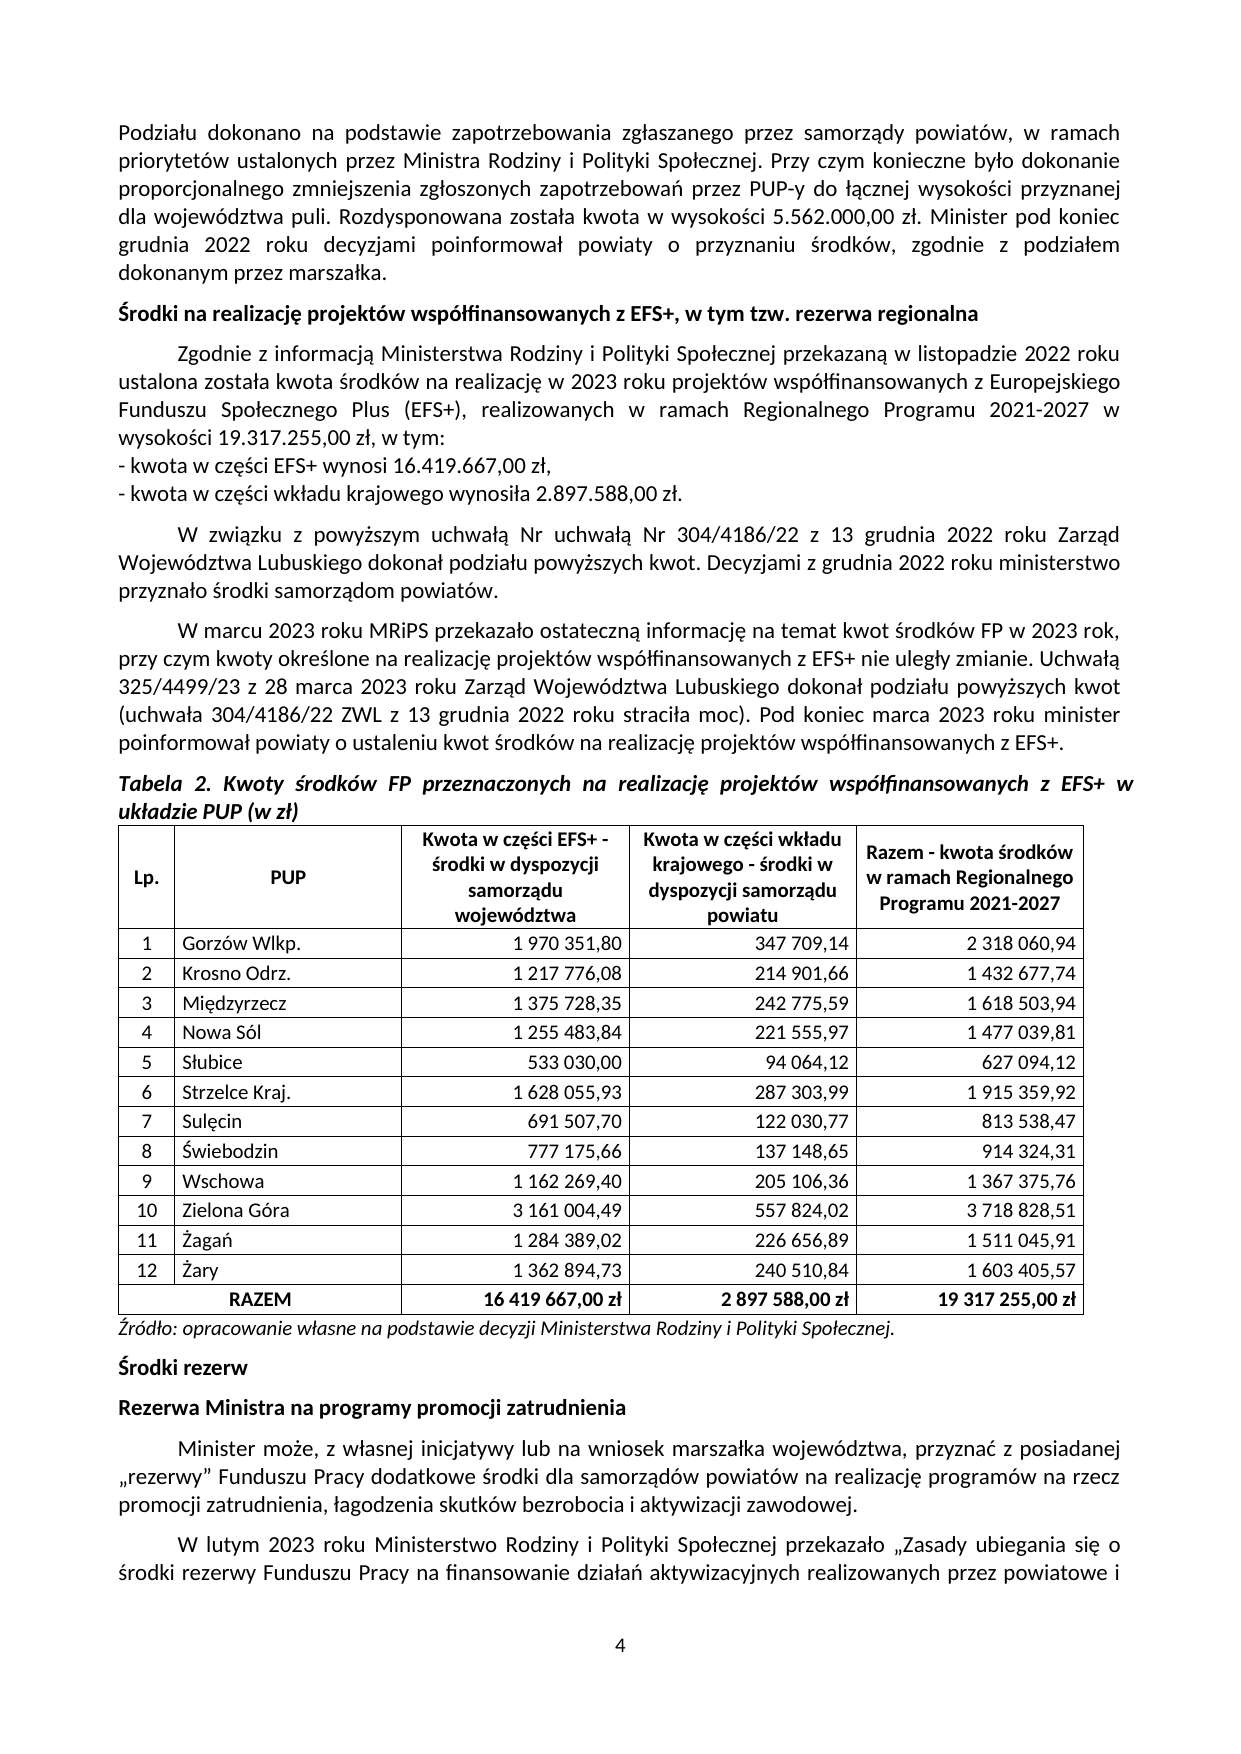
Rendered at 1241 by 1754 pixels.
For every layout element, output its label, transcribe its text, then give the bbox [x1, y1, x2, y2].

table_cell 1 375 728,35 [402, 988, 629, 1017]
table_cell Strzelce Kraj. [175, 1077, 401, 1106]
table_cell 1 217 776,08 [402, 959, 629, 987]
table_cell Sulęcin [175, 1107, 401, 1136]
table_cell 9 [119, 1166, 174, 1195]
table_cell 1 284 389,02 [402, 1226, 629, 1254]
table_cell 1 511 045,91 [857, 1226, 1083, 1254]
table_cell 347 709,14 [630, 929, 856, 957]
table_cell 11 [119, 1226, 174, 1254]
table_cell 691 507,70 [402, 1107, 629, 1136]
table_cell Międzyrzecz [175, 988, 401, 1017]
table_cell 1 362 894,73 [402, 1255, 629, 1284]
table_cell 3 718 828,51 [857, 1196, 1083, 1225]
text - kwota w części wkładu krajowego wynosiła 2.897.588,00 zł. [118, 479, 1122, 507]
table_cell 242 775,59 [630, 988, 856, 1017]
table_cell 1 618 503,94 [857, 988, 1083, 1017]
table_cell 533 030,00 [402, 1048, 629, 1076]
table_cell 1 [119, 929, 174, 957]
table_cell 12 [119, 1255, 174, 1284]
table_cell 1 477 039,81 [857, 1018, 1083, 1047]
table_cell Zielona Góra [175, 1196, 401, 1225]
table_cell 221 555,97 [630, 1018, 856, 1047]
table_cell 813 538,47 [857, 1107, 1083, 1136]
table_cell Krosno Odrz. [175, 959, 401, 987]
table_cell 3 161 004,49 [402, 1196, 629, 1225]
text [118, 118, 1122, 286]
table_cell 1 970 351,80 [402, 929, 629, 957]
table_cell 2 318 060,94 [857, 929, 1083, 957]
table_cell Żagań [175, 1226, 401, 1254]
table_header Lp. [119, 826, 174, 928]
text W związku z powyższym uchwałą Nr uchwałą Nr 304/4186/22 z 13 grudnia 2022 roku Zarząd Województwa Lubuskiego dokonał podziału powyższych kwot. Decyzjami z grudnia 2022 roku ministerstwo przyznało środki samorządom powiatów. [118, 520, 1122, 604]
table_cell RAZEM [119, 1285, 401, 1314]
table_cell Wschowa [175, 1166, 401, 1195]
table_cell 557 824,02 [630, 1196, 856, 1225]
table_cell 2 [119, 959, 174, 987]
table_cell 94 064,12 [630, 1048, 856, 1076]
subtitle Środki na realizację projektów współfinansowanych z EFS+, w tym tzw. rezerwa regionalna [118, 299, 1122, 327]
table_cell 240 510,84 [630, 1255, 856, 1284]
table_cell 4 [119, 1018, 174, 1047]
text Minister może, z własnej inicjatywy lub na wniosek marszałka województwa, przyznać z posiadanej „rezerwy” Funduszu Pracy dodatkowe środki dla samorządów powiatów na realizację programów na rzecz promocji zatrudnienia, łagodzenia skutków bezrobocia i aktywizacji zawodowej. [118, 1434, 1122, 1518]
table_cell 3 [119, 988, 174, 1017]
text Zgodnie z informacją Ministerstwa Rodziny i Polityki Społecznej przekazaną w listopadzie 2022 roku ustalona została kwota środków na realizację w 2023 roku projektów współfinansowanych z Europejskiego Funduszu Społecznego Plus (EFS+), realizowanych w ramach Regionalnego Programu 2021-2027 w wysokości 19.317.255,00 zł, w tym: [118, 339, 1122, 451]
table_header Kwota w części EFS+ - środki w dyspozycji samorządu województwa [402, 826, 629, 928]
table_cell 214 901,66 [630, 959, 856, 987]
text - kwota w części EFS+ wynosi 16.419.667,00 zł, [118, 451, 1122, 479]
table_cell 16 419 667,00 zł [402, 1285, 629, 1314]
table_cell 122 030,77 [630, 1107, 856, 1136]
table_header Kwota w części wkładu krajowego - środki w dyspozycji samorządu powiatu [630, 826, 856, 928]
table_cell 7 [119, 1107, 174, 1136]
table_cell 1 162 269,40 [402, 1166, 629, 1195]
table_cell 1 255 483,84 [402, 1018, 629, 1047]
table_cell 777 175,66 [402, 1137, 629, 1165]
table_cell 2 897 588,00 zł [630, 1285, 856, 1314]
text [118, 1530, 1122, 1586]
table_cell Nowa Sól [175, 1018, 401, 1047]
table_cell Świebodzin [175, 1137, 401, 1165]
table_cell 8 [119, 1137, 174, 1165]
table_cell 287 303,99 [630, 1077, 856, 1106]
table_cell 226 656,89 [630, 1226, 856, 1254]
table_cell Gorzów Wlkp. [175, 929, 401, 957]
table_cell 627 094,12 [857, 1048, 1083, 1076]
subtitle Rezerwa Ministra na programy promocji zatrudnienia [118, 1393, 1122, 1421]
text Źródło: opracowanie własne na podstawie decyzji Ministerstwa Rodziny i Polityki Społecznej. [118, 1315, 1122, 1340]
table_cell 6 [119, 1077, 174, 1106]
table_cell 10 [119, 1196, 174, 1225]
table_cell Żary [175, 1255, 401, 1284]
table_header PUP [175, 826, 401, 928]
table_cell Słubice [175, 1048, 401, 1076]
table_cell 914 324,31 [857, 1137, 1083, 1165]
table_cell 1 432 677,74 [857, 959, 1083, 987]
subtitle Środki rezerw [118, 1353, 1122, 1381]
table_header Razem - kwota środków w ramach Regionalnego Programu 2021-2027 [857, 826, 1083, 928]
table_cell 137 148,65 [630, 1137, 856, 1165]
table_cell 5 [119, 1048, 174, 1076]
table_cell 1 628 055,93 [402, 1077, 629, 1106]
table_cell 19 317 255,00 zł [857, 1285, 1083, 1314]
table_cell 1 915 359,92 [857, 1077, 1083, 1106]
text W marcu 2023 roku MRiPS przekazało ostateczną informację na temat kwot środków FP w 2023 rok, przy czym kwoty określone na realizację projektów współfinansowanych z EFS+ nie uległy zmianie. Uchwałą 325/4499/23 z 28 marca 2023 roku Zarząd Województwa Lubuskiego dokonał podziału powyższych kwot (uchwała 304/4186/22 ZWL z 13 grudnia 2022 roku straciła moc). Pod koniec marca 2023 roku minister poinformował powiaty o ustaleniu kwot środków na realizację projektów współfinansowanych z EFS+. [118, 616, 1122, 757]
table_cell 1 603 405,57 [857, 1255, 1083, 1284]
text Tabela 2. Kwoty środków FP przeznaczonych na realizację projektów współfinansowanych z EFS+ w układzie PUP (w zł) [118, 769, 1137, 825]
table_cell 205 106,36 [630, 1166, 856, 1195]
table_cell 1 367 375,76 [857, 1166, 1083, 1195]
